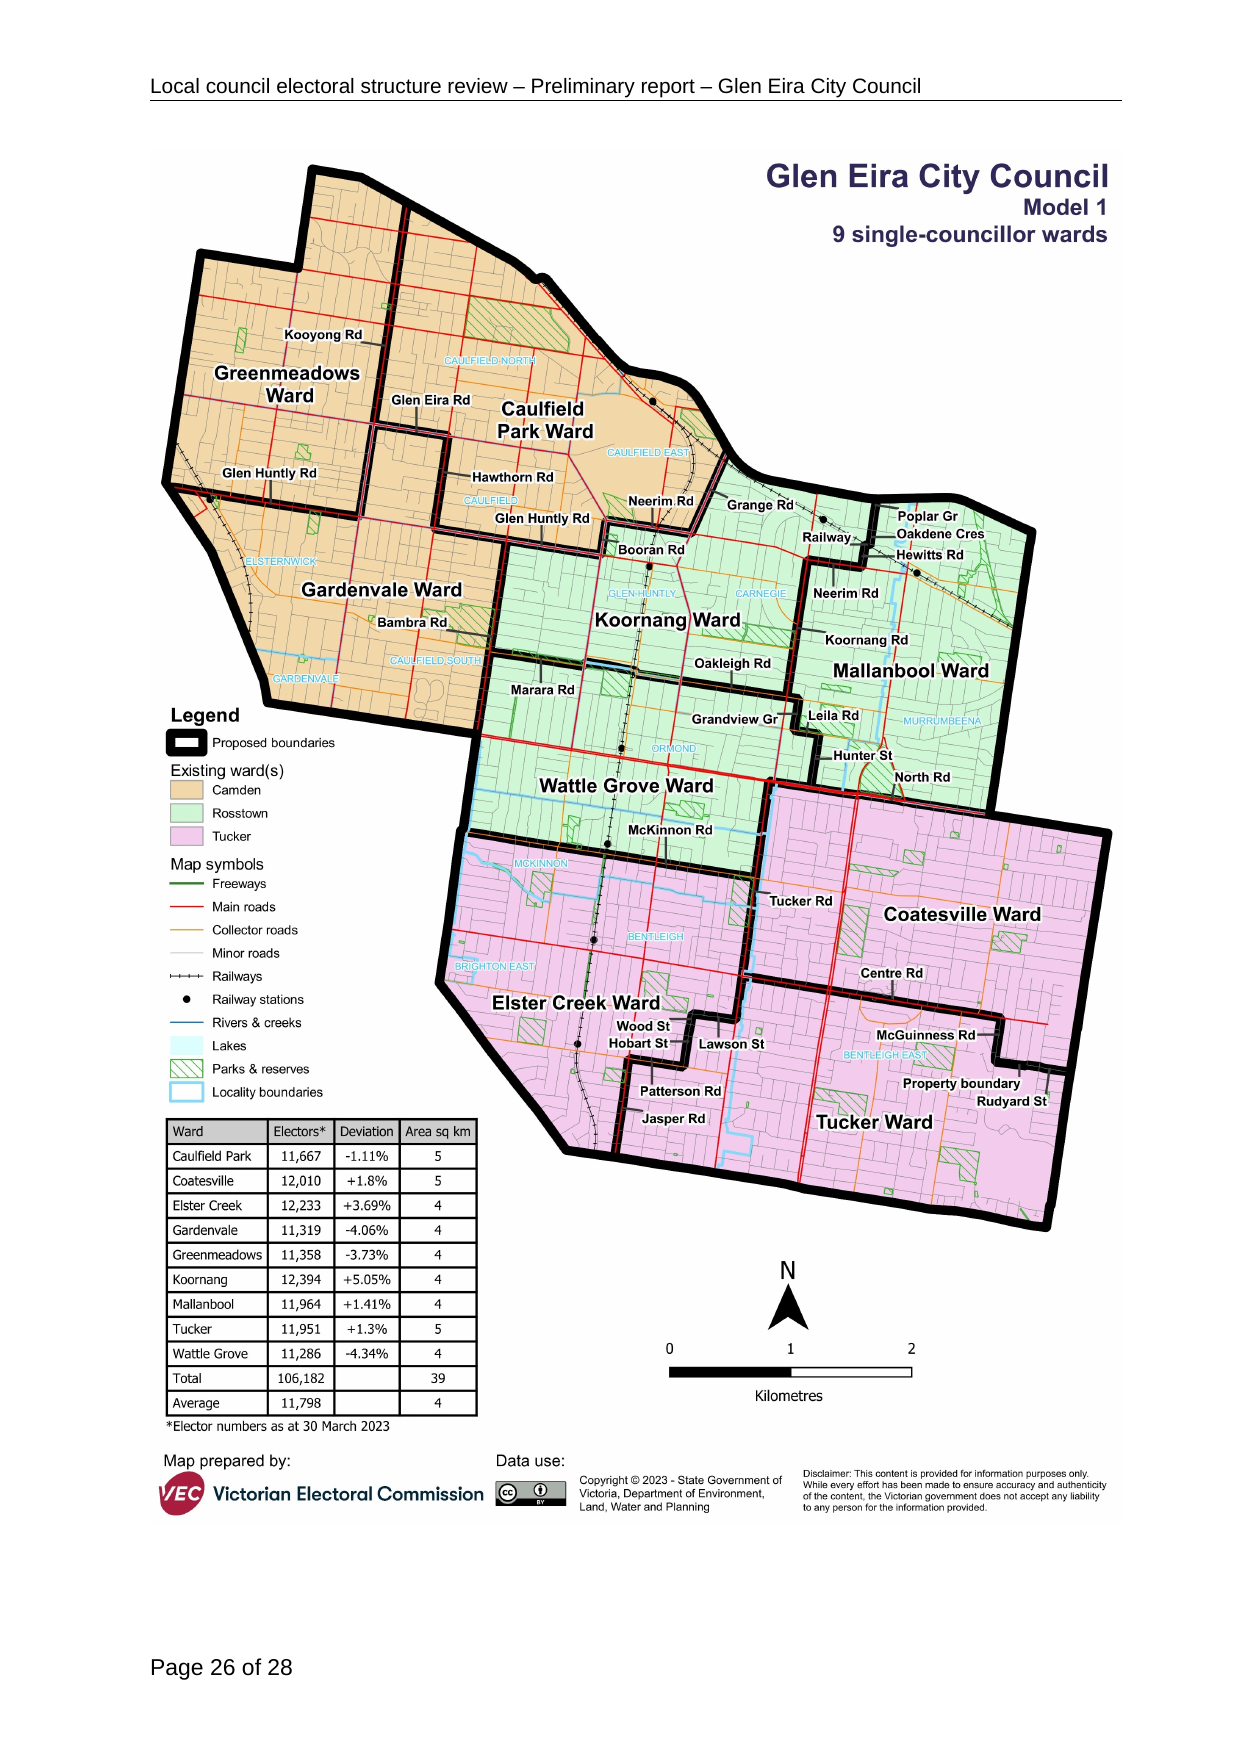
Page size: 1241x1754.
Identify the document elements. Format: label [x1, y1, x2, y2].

picture [150, 150, 1123, 1525]
